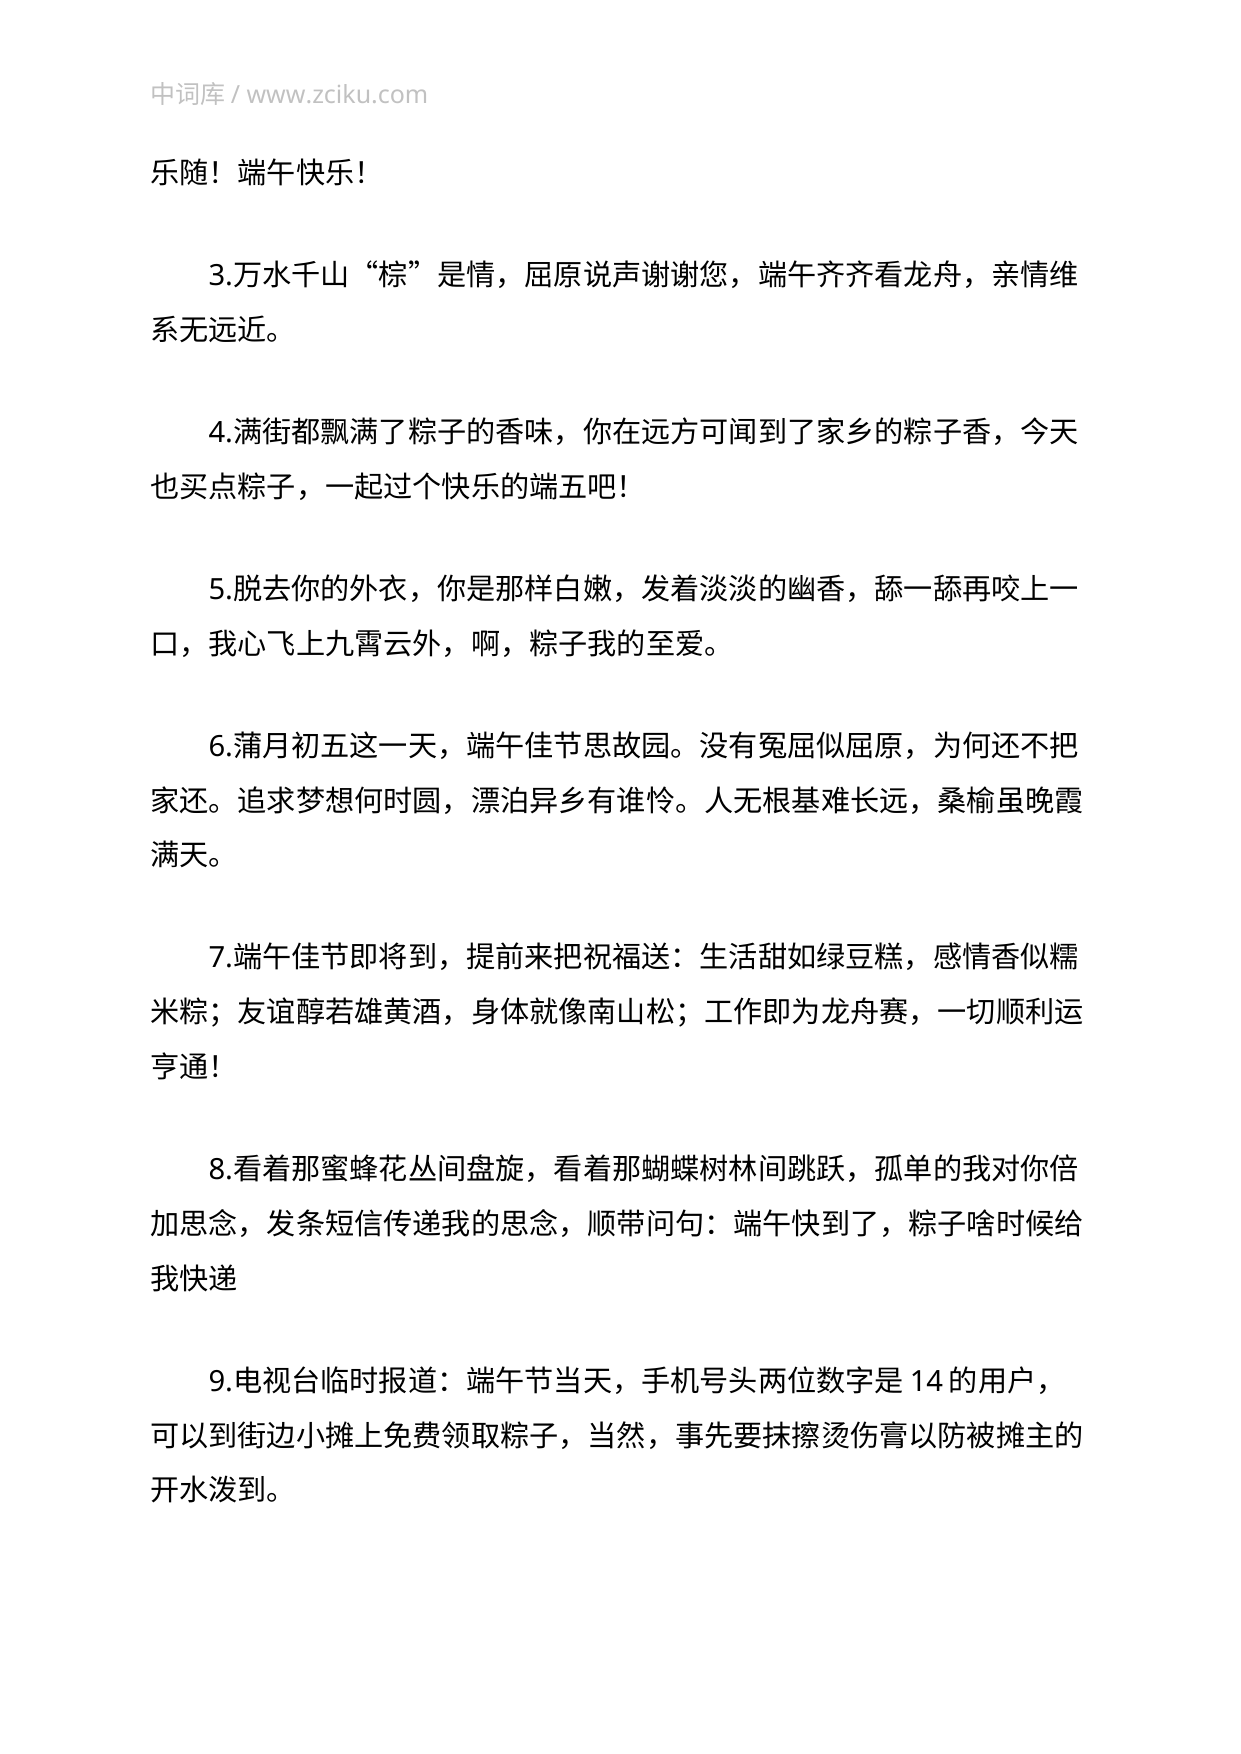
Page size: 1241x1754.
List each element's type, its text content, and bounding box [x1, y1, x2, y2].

text 3.万水千山“棕”是情，屈原说声谢谢您，端午齐齐看龙舟，亲情维系无远近。 [150, 252, 1090, 349]
text 9.电视台临时报道：端午节当天，手机号头两位数字是14的用户，可以到街边小摊上免费领取粽子，当然，事先要抹擦烫伤膏以防被摊主的开水泼到。 [150, 1357, 1090, 1509]
text 6.蒲月初五这一天，端午佳节思故园。没有冤屈似屈原，为何还不把家还。追求梦想何时圆，漂泊异乡有谁怜。人无根基难长远，桑榆虽晚霞满天。 [150, 722, 1090, 874]
text 5.脱去你的外衣，你是那样白嫩，发着淡淡的幽香，舔一舔再咬上一口，我心飞上九霄云外，啊，粽子我的至爱。 [150, 565, 1090, 663]
text 4.满街都飘满了粽子的香味，你在远方可闻到了家乡的粽子香，今天也买点粽子，一起过个快乐的端五吧！ [150, 408, 1090, 506]
text 8.看着那蜜蜂花丛间盘旋，看着那蝴蝶树林间跳跃，孤单的我对你倍加思念，发条短信传递我的思念，顺带问句：端午快到了，粽子啥时候给我快递 [150, 1145, 1090, 1298]
text 7.端午佳节即将到，提前来把祝福送：生活甜如绿豆糕，感情香似糯米粽；友谊醇若雄黄酒，身体就像南山松；工作即为龙舟赛，一切顺利运亨通！ [150, 934, 1090, 1086]
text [150, 150, 1090, 192]
